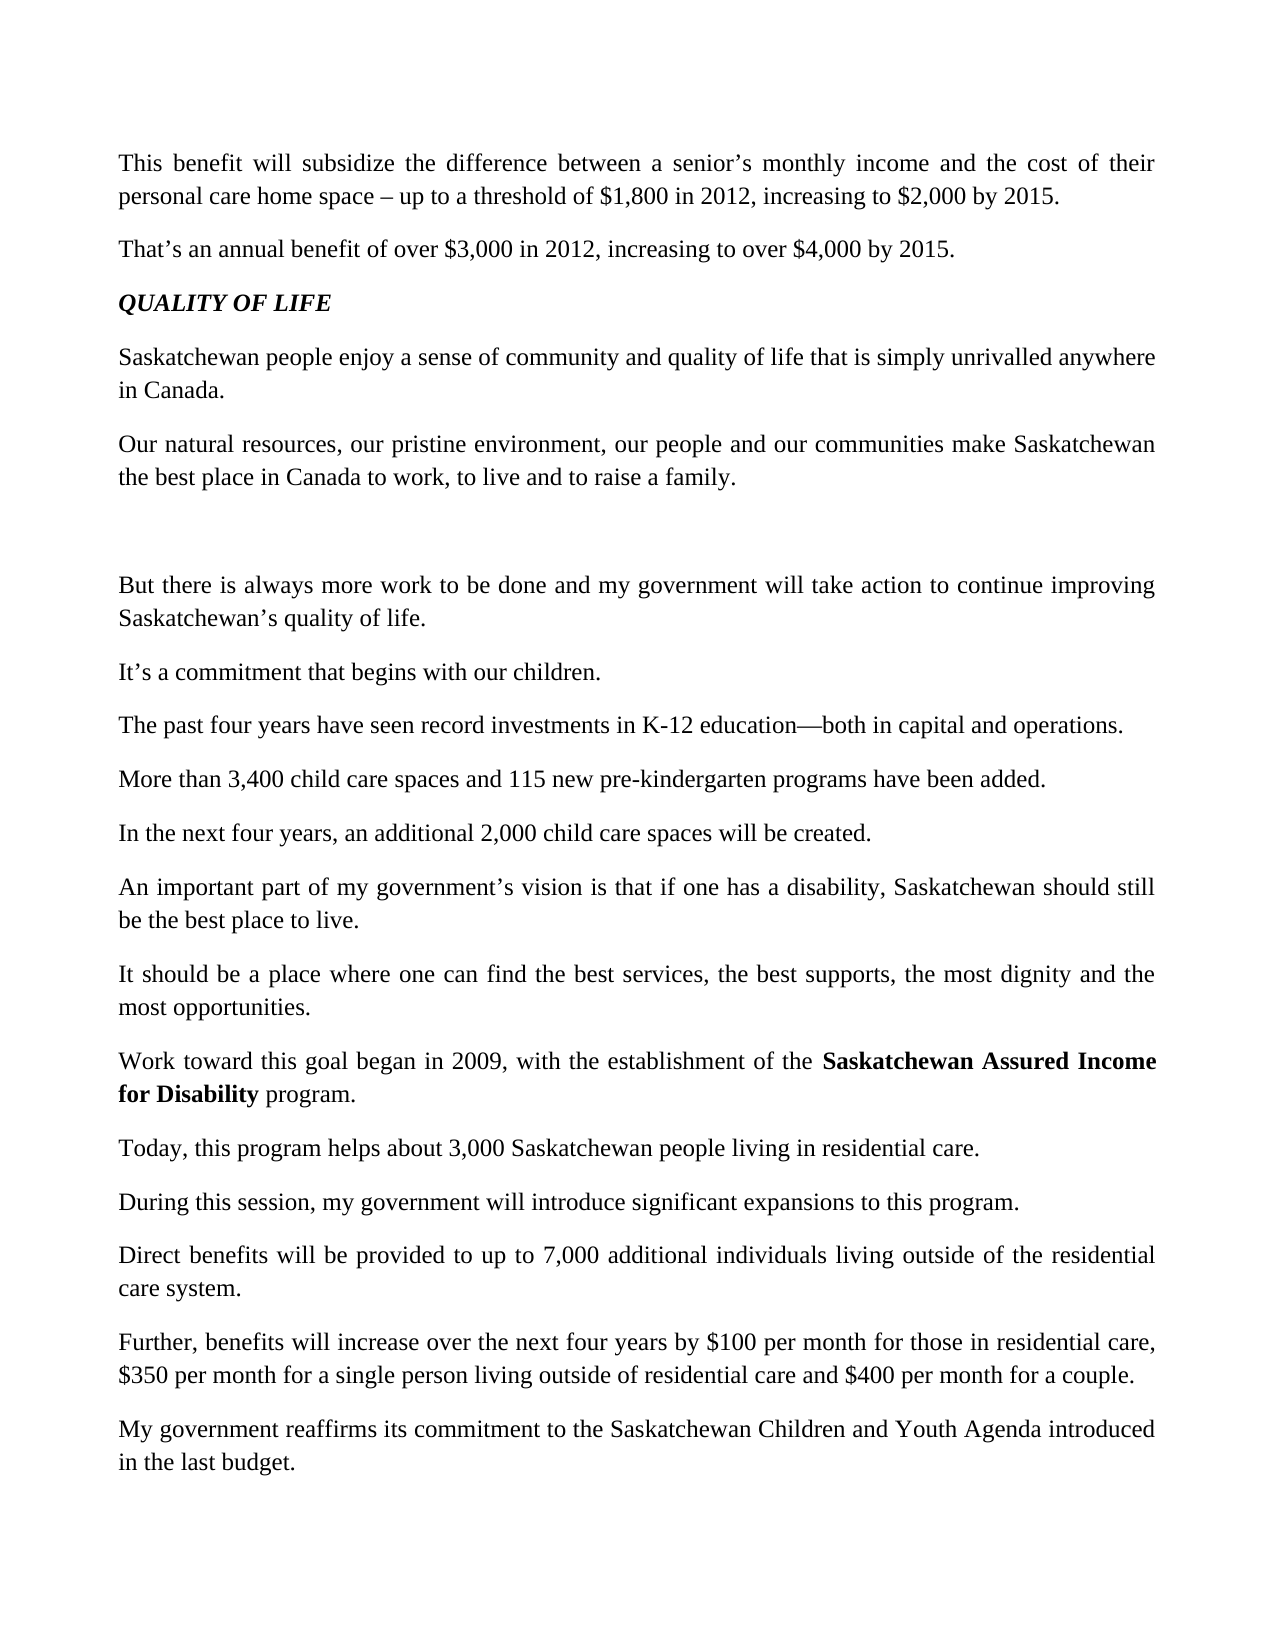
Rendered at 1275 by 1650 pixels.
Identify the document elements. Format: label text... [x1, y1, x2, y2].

text More than 3,400 child care spaces and 115 new pre-kindergarten programs have been added. [118, 764, 1157, 793]
text My government reaffirms its commitment to the Saskatchewan Children and Youth Agenda introduced in the last budget. [118, 1414, 1157, 1476]
text During this session, my government will introduce significant expansions to this program. [118, 1187, 1157, 1215]
text But there is always more work to be done and my government will take action to continue improving Saskatchewan’s quality of life. [118, 570, 1157, 632]
text QUALITY OF LIFE [118, 288, 1157, 317]
text Today, this program helps about 3,000 Saskatchewan people living in residential care. [118, 1133, 1157, 1162]
text This benefit will subsidize the difference between a senior’s monthly income and the cost of their personal care home space – up to a threshold of $1,800 in 2012, increasing to $2,000 by 2015. [118, 148, 1157, 209]
text Further, benefits will increase over the next four years by $100 per month for those in residential care, $350 per month for a single person living outside of residential care and $400 per month for a couple. [118, 1327, 1157, 1389]
text Our natural resources, our pristine environment, our people and our communities make Saskatchewan the best place in Canada to work, to live and to raise a family. [118, 429, 1157, 491]
text Direct benefits will be provided to up to 7,000 additional individuals living outside of the residential care system. [118, 1241, 1157, 1302]
text An important part of my government’s vision is that if one has a disability, Saskatchewan should still be the best place to live. [118, 872, 1157, 934]
text It’s a commitment that begins with our children. [118, 657, 1157, 686]
text In the next four years, an additional 2,000 child care spaces will be created. [118, 818, 1157, 847]
text Work toward this goal began in 2009, with the establishment of the Saskatchewan Assured Income for Disability program. [118, 1046, 1157, 1108]
text Saskatchewan people enjoy a sense of community and quality of life that is simply unrivalled anywhere in Canada. [118, 342, 1157, 404]
text It should be a place where one can find the best services, the best supports, the most dignity and the most opportunities. [118, 959, 1157, 1021]
text That’s an annual benefit of over $3,000 in 2012, increasing to over $4,000 by 2015. [118, 234, 1157, 263]
text The past four years have seen record investments in K-12 education—both in capital and operations. [118, 711, 1157, 739]
